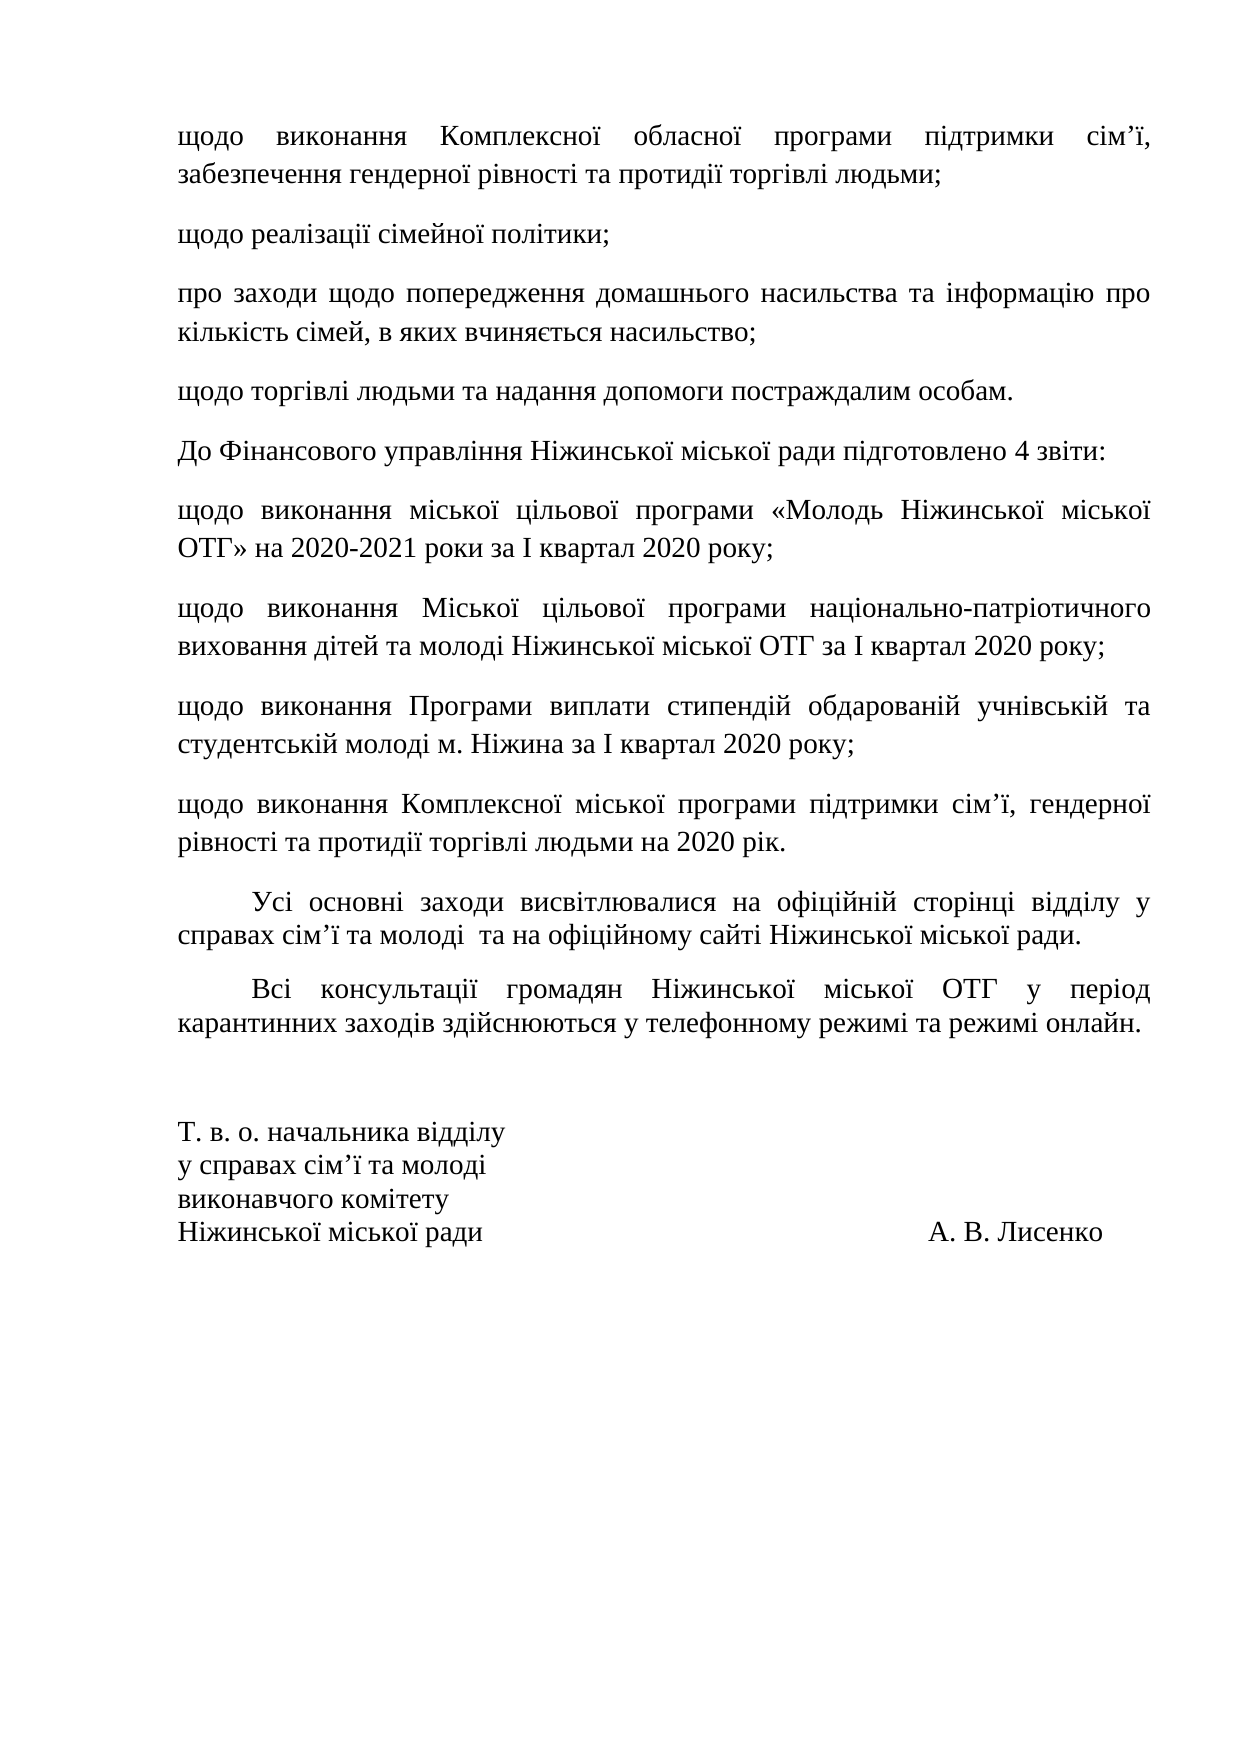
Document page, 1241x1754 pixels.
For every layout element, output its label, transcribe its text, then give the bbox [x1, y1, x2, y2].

text щодо торгівлі людьми та надання допомоги постраждалим особам. [177, 373, 1152, 407]
text виконавчого комітету [177, 1181, 1152, 1214]
text щодо виконання Комплексної обласної програми підтримки сім’ї, забезпечення гендерної рівності та протидії торгівлі людьми; [177, 118, 1152, 190]
text щодо виконання Програми виплати стипендій обдарованій учнівській та студентській молоді м. Ніжина за І квартал 2020 року; [177, 688, 1152, 760]
text До Фінансового управління Ніжинської міської ради підготовлено 4 звіти: [177, 433, 1152, 466]
text щодо виконання Комплексної міської програми підтримки сім’ї, гендерної рівності та протидії торгівлі людьми на 2020 рік. [177, 786, 1152, 858]
text щодо виконання Міської цільової програми національно-патріотичного виховання дітей та молоді Ніжинської міської ОТГ за І квартал 2020 року; [177, 590, 1152, 662]
text щодо виконання міської цільової програми «Молодь Ніжинської міської ОТГ» на 2020-2021 роки за І квартал 2020 року; [177, 492, 1152, 564]
text Всі консультації громадян Ніжинської міської ОТГ у період карантинних заходів здійснюються у телефонному режимі та режимі онлайн. [177, 972, 1152, 1039]
text у справах сім’ї та молоді [177, 1147, 1152, 1181]
text Усі основні заходи висвітлювалися на офіційній сторінці відділу у справах сім’ї та молоді та на офіційному сайті Ніжинської міської ради. [177, 884, 1152, 951]
text Ніжинської міської ради А. В. Лисенко [177, 1214, 1152, 1248]
text про заходи щодо попередження домашнього насильства та інформацію про кількість сімей, в яких вчиняється насильство; [177, 275, 1152, 347]
text щодо реалізації сімейної політики; [177, 216, 1152, 249]
text Т. в. о. начальника відділу [177, 1114, 1152, 1147]
